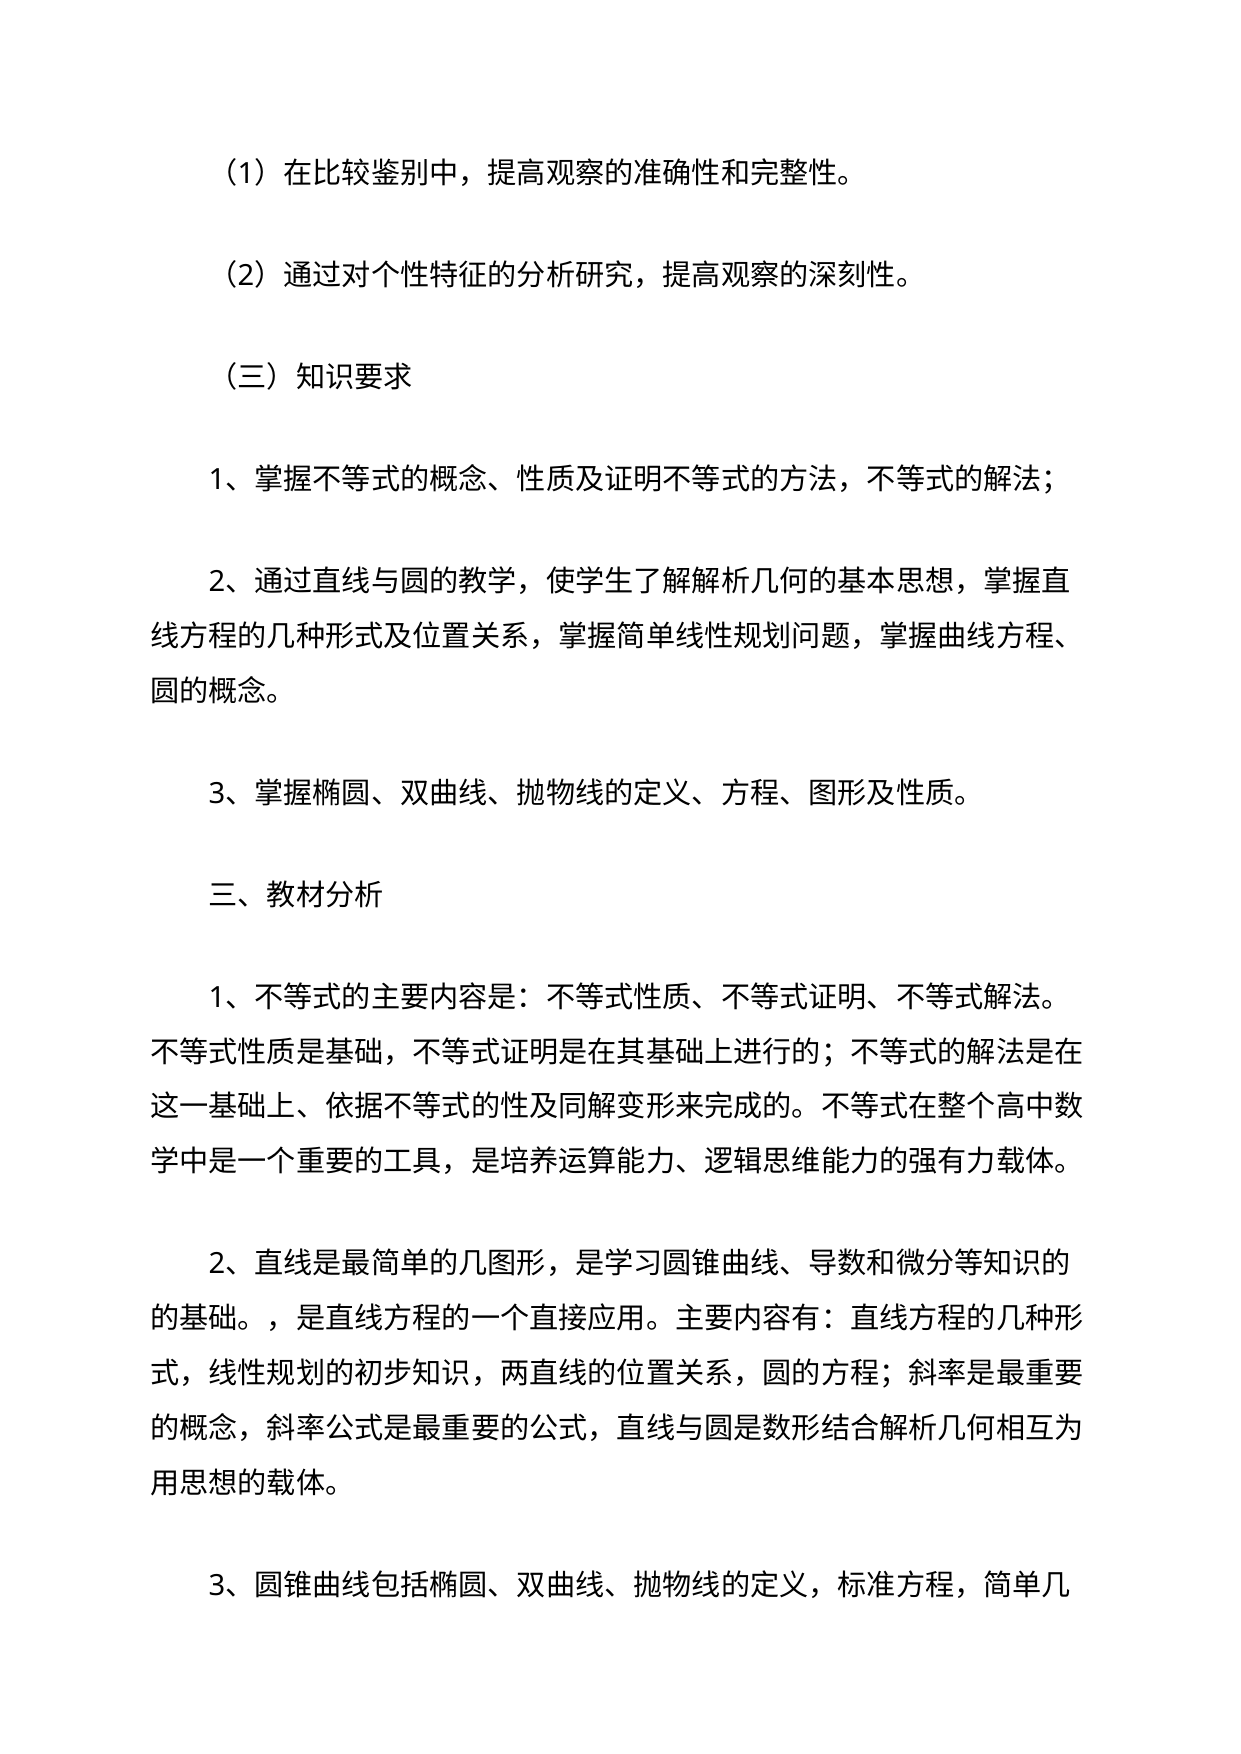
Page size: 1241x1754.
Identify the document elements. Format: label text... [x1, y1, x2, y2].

text 三、教材分析 [150, 871, 1090, 914]
text （三）知识要求 [150, 354, 1090, 396]
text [150, 1561, 1090, 1603]
text 3、掌握椭圆、双曲线、抛物线的定义、方程、图形及性质。 [150, 769, 1090, 812]
text 2、通过直线与圆的教学，使学生了解解析几何的基本思想，掌握直线方程的几种形式及位置关系，掌握简单线性规划问题，掌握曲线方程、圆的概念。 [150, 558, 1090, 710]
text （2）通过对个性特征的分析研究，提高观察的深刻性。 [150, 252, 1090, 294]
text 2、直线是最简单的几图形，是学习圆锥曲线、导数和微分等知识的的基础。，是直线方程的一个直接应用。主要内容有：直线方程的几种形式，线性规划的初步知识，两直线的位置关系，圆的方程；斜率是最重要的概念，斜率公式是最重要的公式，直线与圆是数形结合解析几何相互为用思想的载体。 [150, 1240, 1090, 1502]
text （1）在比较鉴别中，提高观察的准确性和完整性。 [150, 150, 1090, 192]
text 1、不等式的主要内容是：不等式性质、不等式证明、不等式解法。不等式性质是基础，不等式证明是在其基础上进行的；不等式的解法是在这一基础上、依据不等式的性及同解变形来完成的。不等式在整个高中数学中是一个重要的工具，是培养运算能力、逻辑思维能力的强有力载体。 [150, 973, 1090, 1180]
text 1、掌握不等式的概念、性质及证明不等式的方法，不等式的解法； [150, 456, 1090, 498]
